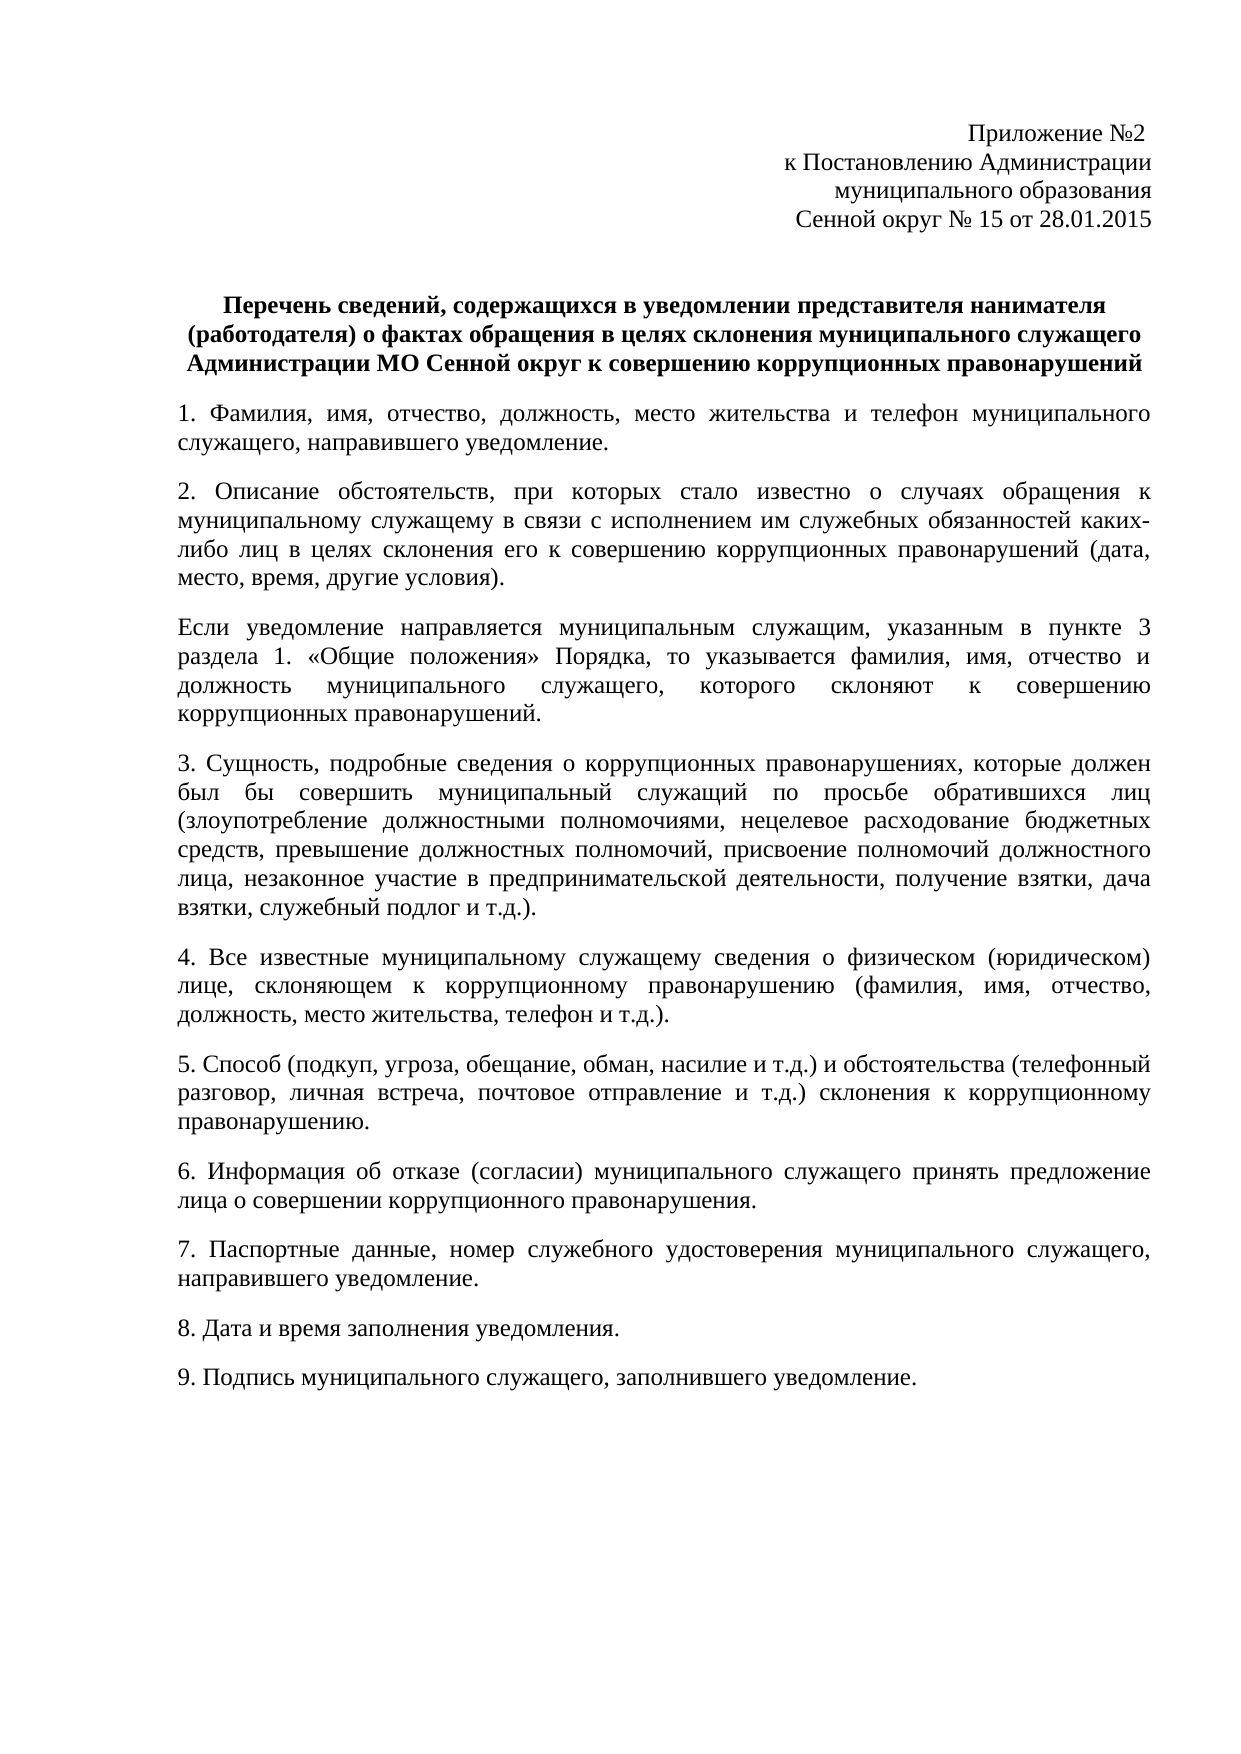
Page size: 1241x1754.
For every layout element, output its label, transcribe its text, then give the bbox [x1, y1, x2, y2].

text 5. Способ (подкуп, угроза, обещание, обман, насилие и т.д.) и обстоятельства (телефонный разговор, личная встреча, почтовое отправление и т.д.) склонения к коррупционному правонарушению. [177, 1049, 1152, 1135]
text Сенной округ № 15 от 28.01.2015 [177, 204, 1152, 233]
text 9. Подпись муниципального служащего, заполнившего уведомление. [177, 1362, 1152, 1391]
text 3. Сущность, подробные сведения о коррупционных правонарушениях, которые должен был бы совершить муниципальный служащий по просьбе обратившихся лиц (злоупотребление должностными полномочиями, нецелевое расходование бюджетных средств, превышение должностных полномочий, присвоение полномочий должностного лица, незаконное участие в предпринимательской деятельности, получение взятки, дача взятки, служебный подлог и т.д.). [177, 748, 1152, 921]
text 6. Информация об отказе (согласии) муниципального служащего принять предложение лица о совершении коррупционного правонарушения. [177, 1156, 1152, 1213]
text 4. Все известные муниципальному служащему сведения о физическом (юридическом) лице, склоняющем к коррупционному правонарушению (фамилия, имя, отчество, должность, место жительства, телефон и т.д.). [177, 942, 1152, 1028]
text муниципального образования [177, 176, 1152, 204]
text к Постановлению Администрации [177, 147, 1152, 176]
text 8. Дата и время заполнения уведомления. [177, 1313, 1152, 1342]
text 7. Паспортные данные, номер служебного удостоверения муниципального служащего, направившего уведомление. [177, 1234, 1152, 1292]
text 1. Фамилия, имя, отчество, должность, место жительства и телефон муниципального служащего, направившего уведомление. [177, 398, 1152, 455]
text Перечень сведений, содержащихся в уведомлении представителя нанимателя (работодателя) о фактах обращения в целях склонения муниципального служащего Администрации МО Сенной округ к совершению коррупционных правонарушений [177, 291, 1152, 377]
text Если уведомление направляется муниципальным служащим, указанным в пункте 3 раздела 1. «Общие положения» Порядка, то указывается фамилия, имя, отчество и должность муниципального служащего, которого склоняют к совершению коррупционных правонарушений. [177, 612, 1152, 727]
text 2. Описание обстоятельств, при которых стало известно о случаях обращения к муниципальному служащему в связи с исполнением им служебных обязанностей каких-либо лиц в целях склонения его к совершению коррупционных правонарушений (дата, место, время, другие условия). [177, 476, 1152, 591]
text Приложение №2 [177, 118, 1152, 147]
